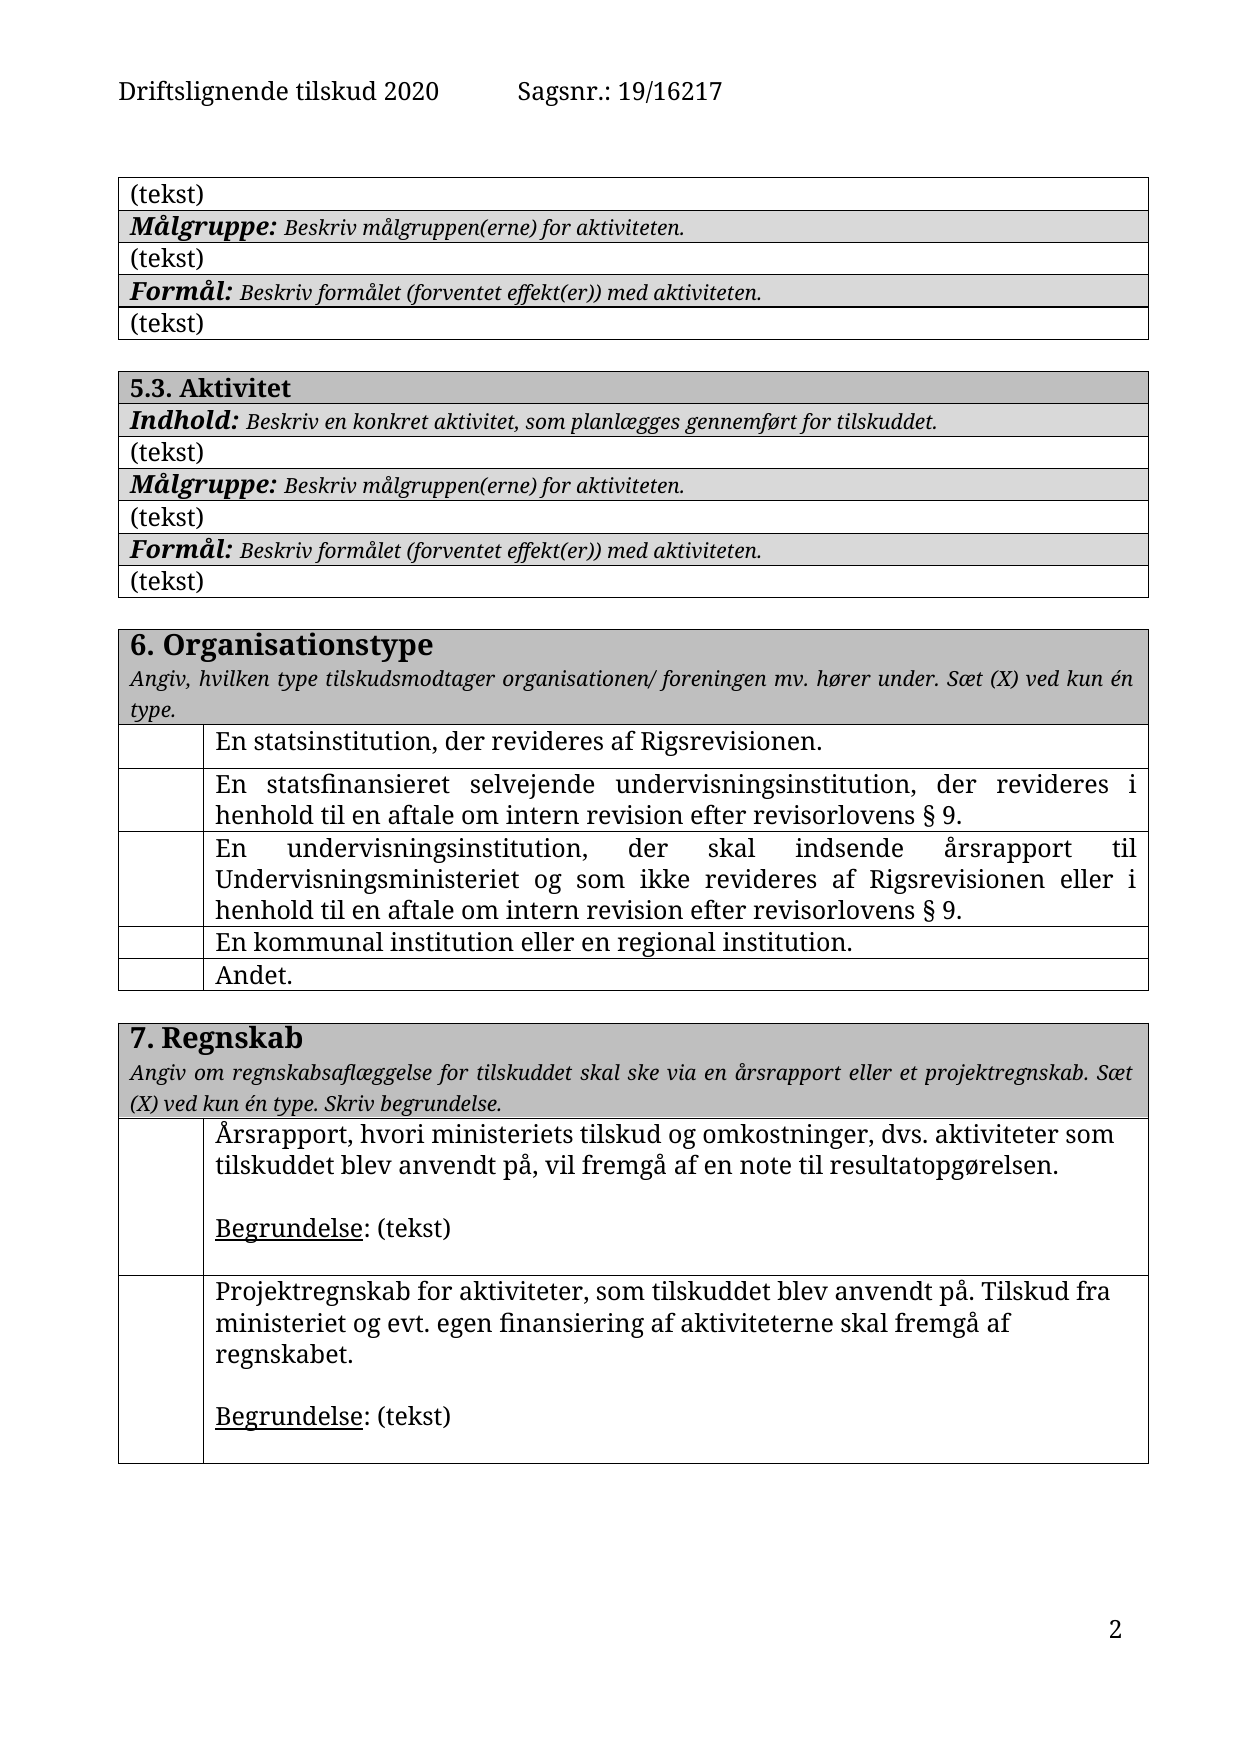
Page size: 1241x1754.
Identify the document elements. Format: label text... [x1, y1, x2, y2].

table_cell Andet. [204, 959, 1148, 990]
table_header 6. Organisationstype Angiv, hvilken type tilskudsmodtager organisationen/ foreningen mv. hører under. Sæt (X) ved kun én type. [119, 630, 1148, 724]
table_cell (tekst) [119, 501, 1148, 532]
table_cell [119, 725, 203, 767]
table_header 7. Regnskab Angiv om regnskabsaflæggelse for tilskuddet skal ske via en årsrapport eller et projektregnskab. Sæt (X) ved kun én type. Skriv begrundelse. [119, 1024, 1148, 1117]
table_cell (tekst) [119, 437, 1148, 468]
table_header 5.3. Aktivitet [119, 372, 1148, 403]
table_cell En statsfinansieret selvejende undervisningsinstitution, der revideres i henhold til en aftale om intern revision efter revisorlovens § 9. [204, 769, 1148, 831]
table_cell Årsrapport, hvori ministeriets tilskud og omkostninger, dvs. aktiviteter som tilskuddet blev anvendt på, vil fremgå af en note til resultatopgørelsen. Begrundelse: (tekst) [204, 1119, 1148, 1275]
table_cell Formål: Beskriv formålet (forventet effekt(er)) med aktiviteten. [119, 534, 1148, 565]
table_cell En undervisningsinstitution, der skal indsende årsrapport til Undervisningsministeriet og som ikke revideres af Rigsrevisionen eller i henhold til en aftale om intern revision efter revisorlovens § 9. [204, 832, 1148, 926]
table_cell Indhold: Beskriv en konkret aktivitet, som planlægges gennemført for tilskuddet. [119, 404, 1148, 436]
table_cell En kommunal institution eller en regional institution. [204, 927, 1148, 958]
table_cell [119, 275, 1148, 306]
table_cell [119, 959, 203, 990]
table_cell [119, 832, 203, 926]
table_cell [119, 1276, 203, 1463]
table_cell (tekst) [119, 243, 1148, 274]
table_cell [119, 769, 203, 831]
table_cell [119, 1119, 203, 1275]
table_cell Projektregnskab for aktiviteter, som tilskuddet blev anvendt på. Tilskud fra ministeriet og evt. egen finansiering af aktiviteterne skal fremgå af regnskabet. Begrundelse: (tekst) [204, 1276, 1148, 1463]
table_cell Målgruppe: Beskriv målgruppen(erne) for aktiviteten. [119, 211, 1148, 242]
table_cell Målgruppe: Beskriv målgruppen(erne) for aktiviteten. [119, 469, 1148, 500]
table_cell (tekst) [119, 308, 1148, 339]
table_cell [119, 927, 203, 958]
table_cell (tekst) [119, 566, 1148, 597]
table_cell (tekst) [119, 178, 1148, 209]
table_cell En statsinstitution, der revideres af Rigsrevisionen. [204, 725, 1148, 767]
